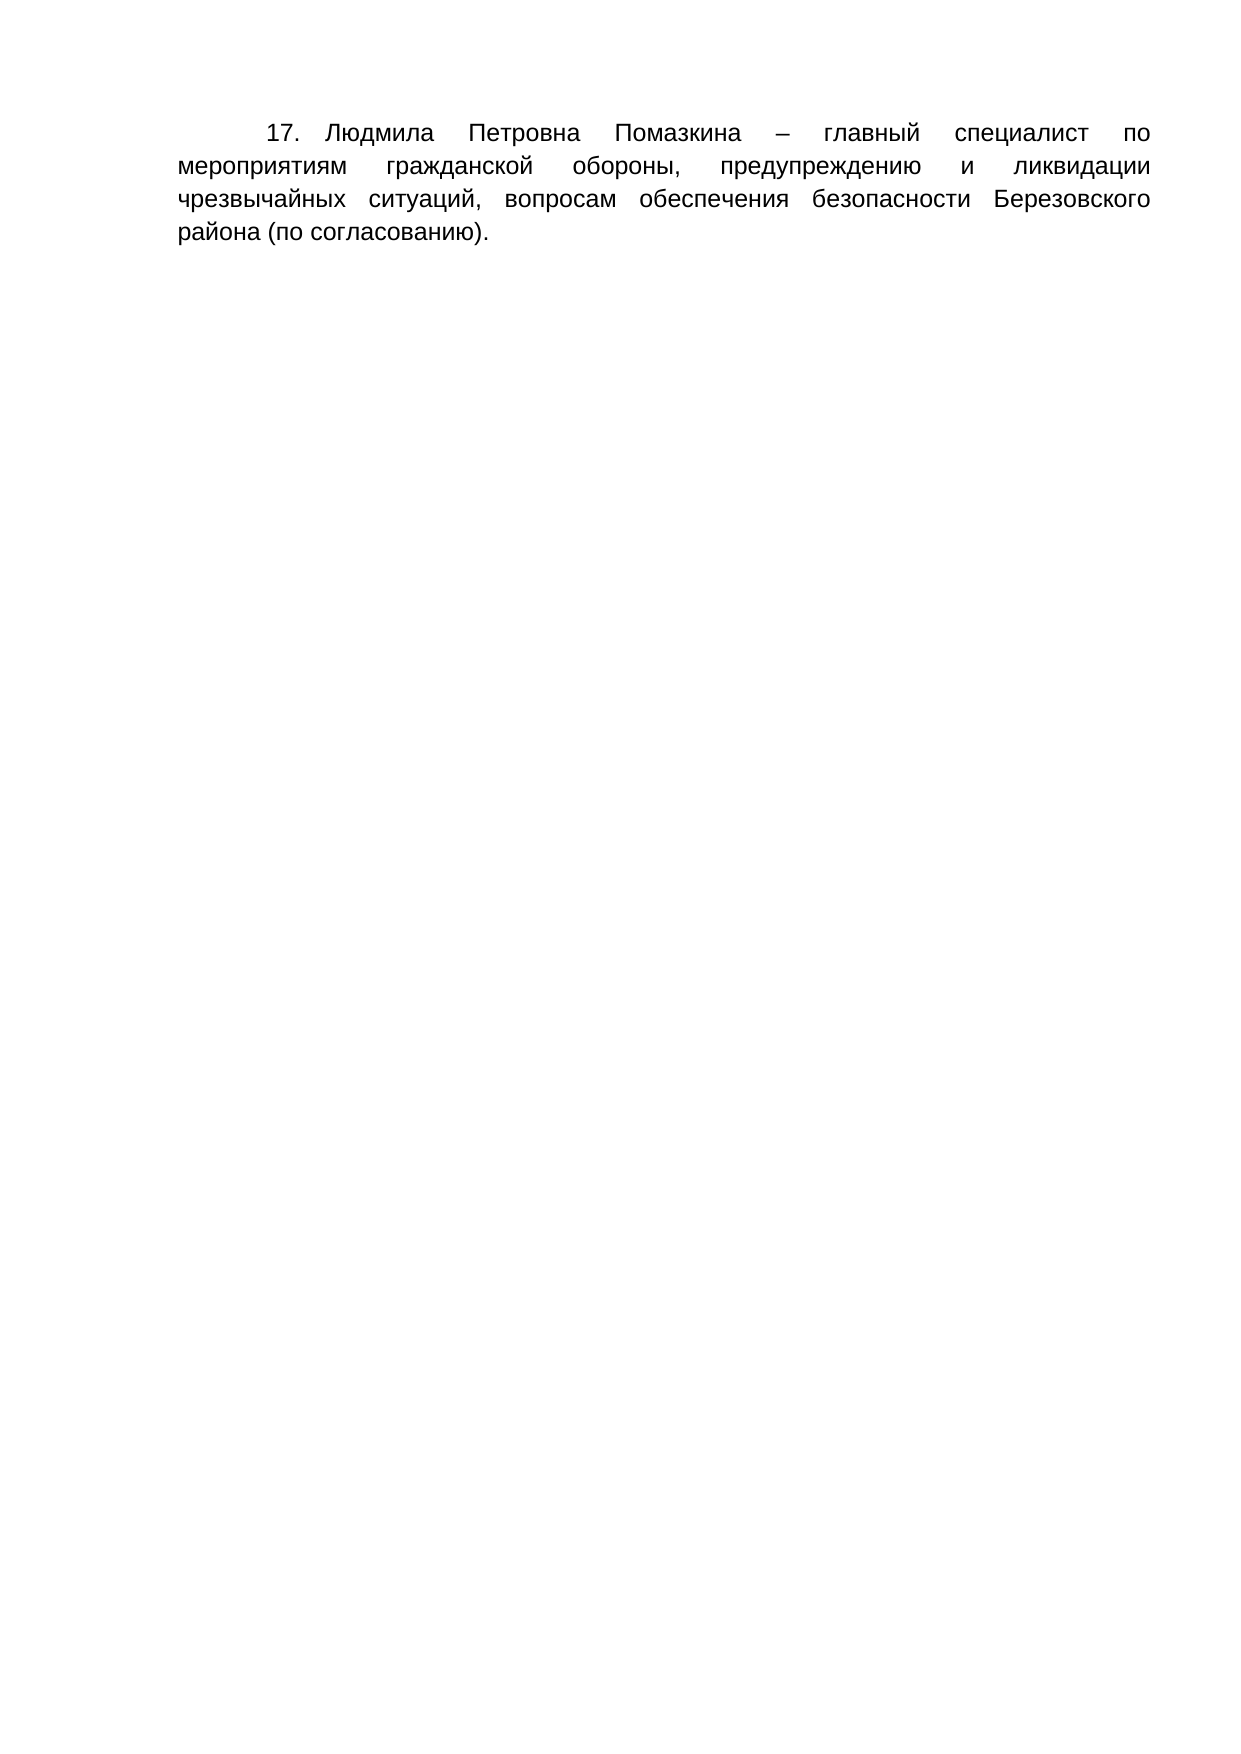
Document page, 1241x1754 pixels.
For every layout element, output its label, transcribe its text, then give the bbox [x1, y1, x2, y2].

list Людмила Петровна Помазкина – главный специалист по мероприятиям гражданской обороны, предупреждению и ликвидации чрезвычайных ситуаций, вопросам обеспечения безопасности Березовского района (по согласованию). [177, 118, 1152, 246]
